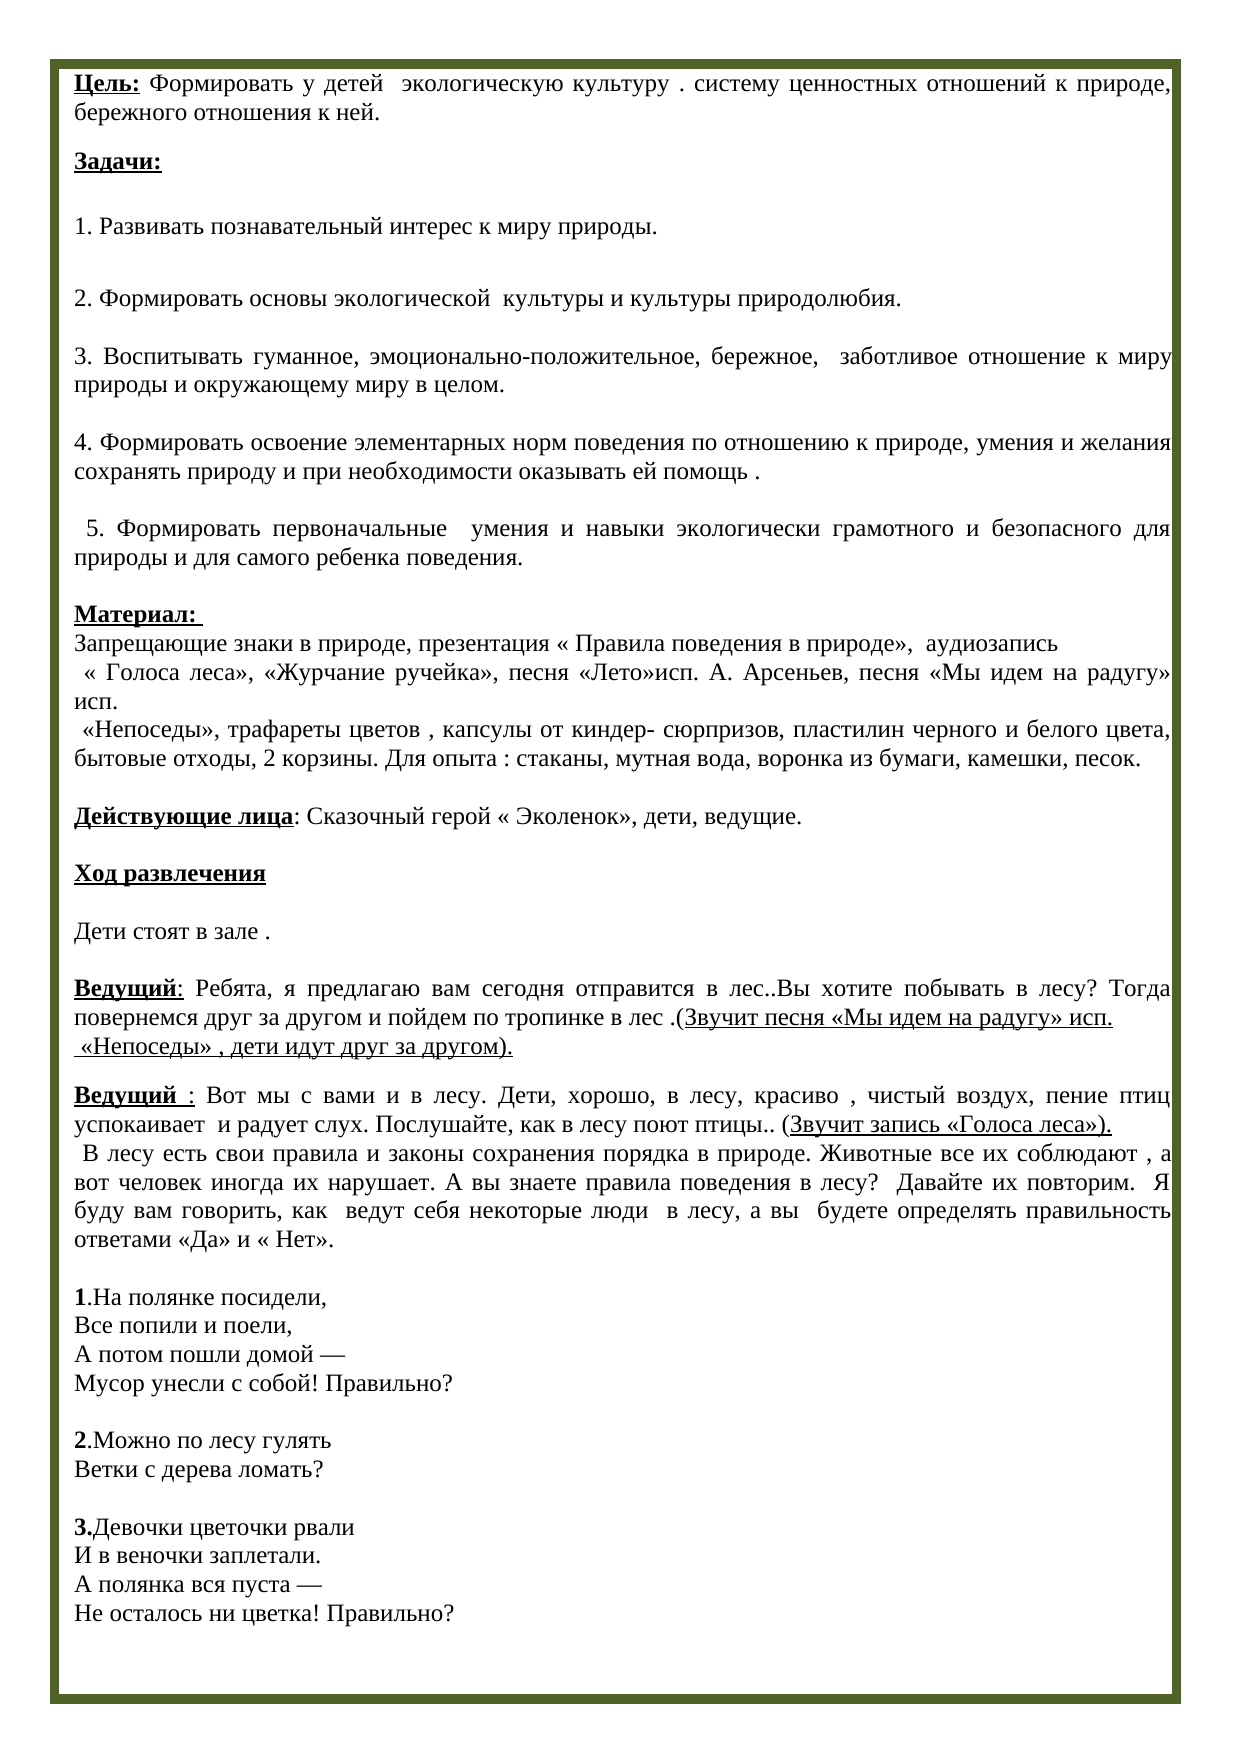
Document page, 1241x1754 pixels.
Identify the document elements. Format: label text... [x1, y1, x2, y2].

text Материал: [74, 599, 1172, 628]
text В лесу есть свои правила и законы сохранения порядка в природе. Животные все их соблюдают , а вот человек иногда их нарушает. А вы знаете правила поведения в лесу? Давайте их повторим. Я буду вам говорить, как ведут себя некоторые люди в лесу, а вы будете определять правильность ответами «Да» и « Нет». [74, 1138, 1172, 1253]
text 3. Воспитывать гуманное, эмоционально-положительное, бережное, заботливое отношение к миру природы и окружающему миру в целом. [74, 341, 1172, 398]
text Ведущий: Ребята, я предлагаю вам сегодня отправится в лес..Вы хотите побывать в лесу? Тогда повернемся друг за другом и пойдем по тропинке в лес .(Звучит песня «Мы идем на радугу» исп. [74, 973, 1172, 1031]
text 1.На полянке посидели, [74, 1282, 1172, 1310]
text А полянка вся пуста — [74, 1569, 1172, 1598]
text 3.Девочки цветочки рвали [74, 1512, 1172, 1540]
text А потом пошли домой — [74, 1339, 1172, 1368]
text 1. Развивать познавательный интерес к миру природы. [74, 196, 1172, 240]
text И в веночки заплетали. [74, 1540, 1172, 1569]
text Ветки с дерева ломать? [74, 1454, 1172, 1483]
text Задачи: [74, 146, 1172, 175]
text 2.Можно по лесу гулять [74, 1425, 1172, 1454]
text Действующие лица: Сказочный герой « Эколенок», дети, ведущие. [74, 801, 1172, 829]
text Запрещающие знаки в природе, презентация « Правила поведения в природе», аудиозапись [74, 628, 1172, 657]
text « Голоса леса», «Журчание ручейка», песня «Лето»исп. А. Арсеньев, песня «Мы идем на радугу» исп. [74, 657, 1172, 714]
text Не осталось ни цветка! Правильно? [74, 1598, 1172, 1627]
text Мусор унесли с собой! Правильно? [74, 1368, 1172, 1397]
text 4. Формировать освоение элементарных норм поведения по отношению к природе, умения и желания сохранять природу и при необходимости оказывать ей помощь . [74, 427, 1172, 484]
text «Непоседы», трафареты цветов , капсулы от киндер- сюрпризов, пластилин черного и белого цвета, бытовые отходы, 2 корзины. Для опыта : стаканы, мутная вода, воронка из бумаги, камешки, песок. [74, 714, 1172, 772]
text 5. Формировать первоначальные умения и навыки экологически грамотного и безопасного для природы и для самого ребенка поведения. [74, 513, 1172, 571]
text Цель: Формировать у детей экологическую культуру . систему ценностных отношений к природе, бережного отношения к ней. [74, 69, 1172, 126]
text Ход развлечения [74, 858, 1172, 887]
text Ведущий : Вот мы с вами и в лесу. Дети, хорошо, в лесу, красиво , чистый воздух, пение птиц успокаивает и радует слух. Послушайте, как в лесу поют птицы.. (Звучит запись «Голоса леса»). [74, 1080, 1172, 1138]
text Дети стоят в зале . [74, 916, 1172, 944]
text «Непоседы» , дети идут друг за другом). [74, 1031, 1172, 1059]
text Все попили и поели, [74, 1310, 1172, 1339]
text 2. Формировать основы экологической культуры и культуры природолюбия. [74, 283, 1172, 312]
